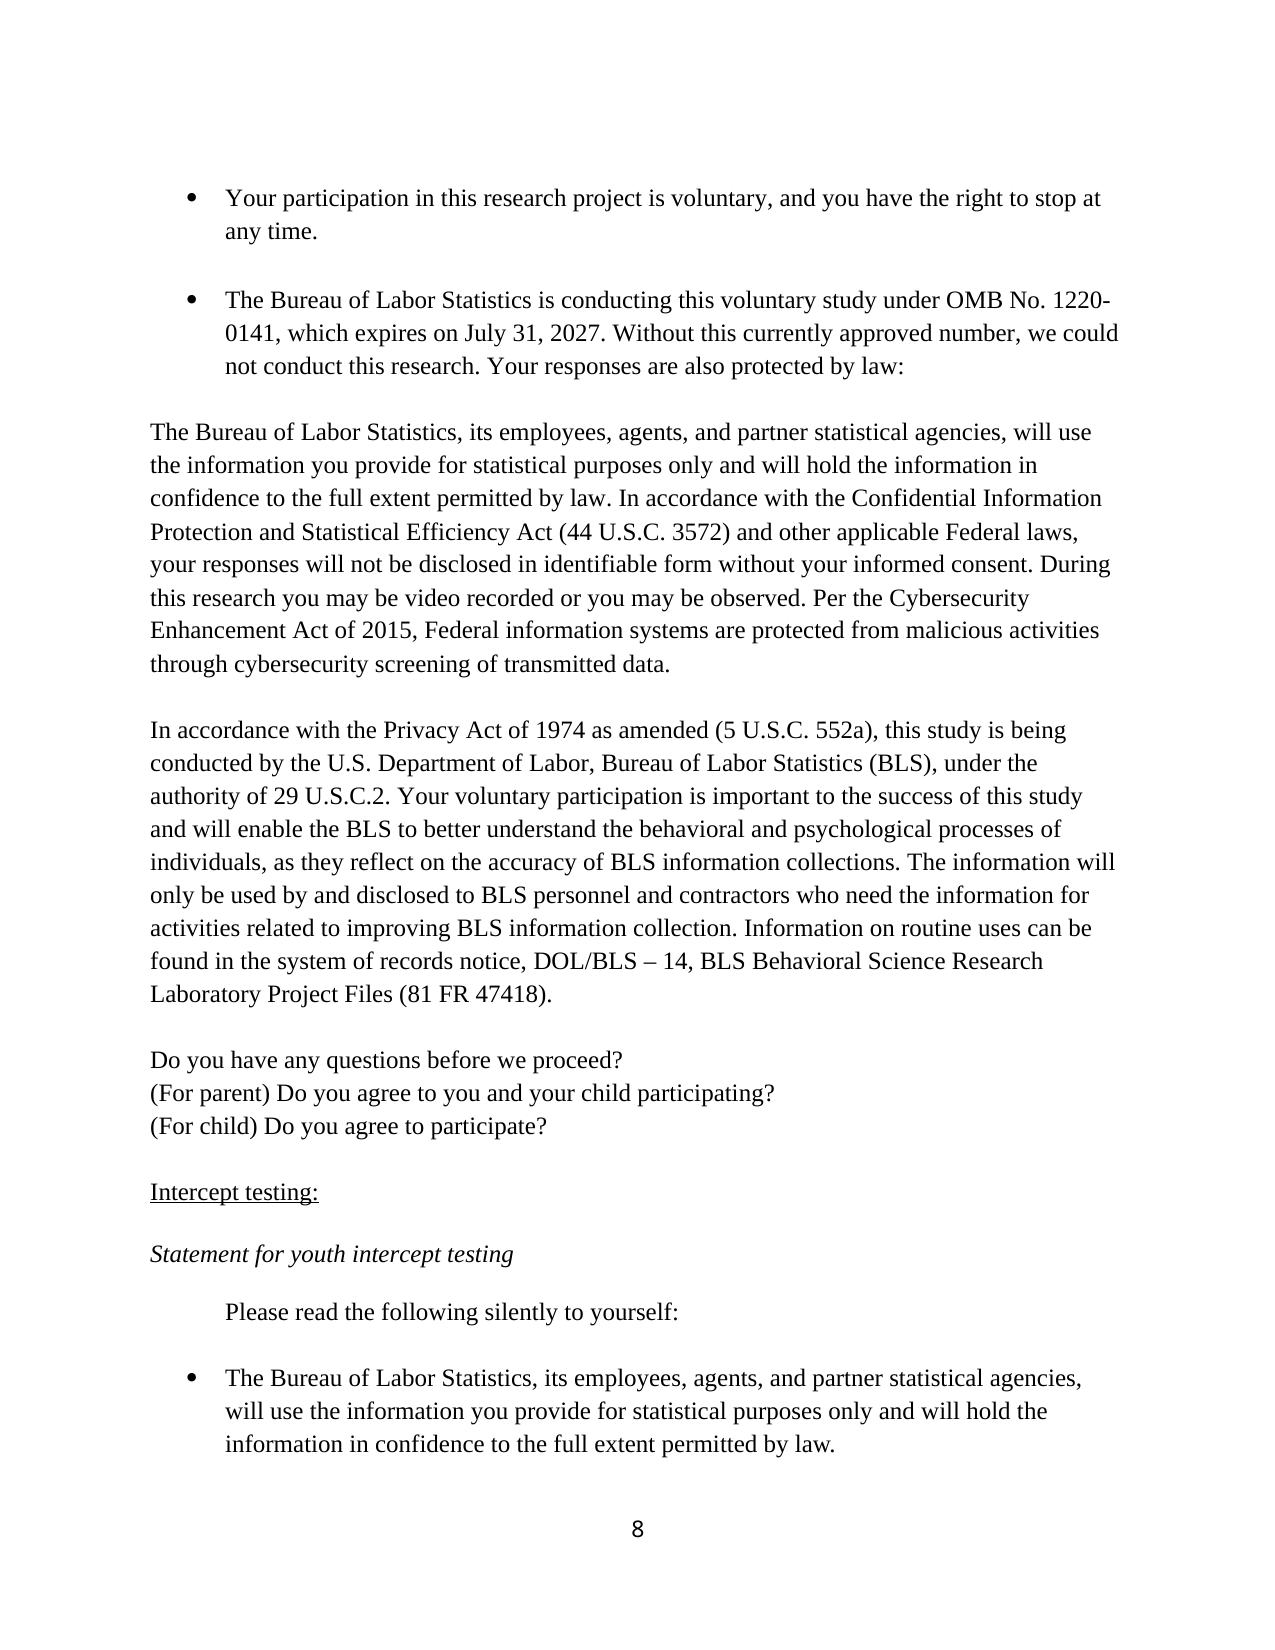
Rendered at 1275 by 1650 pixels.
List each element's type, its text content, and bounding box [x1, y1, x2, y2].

list The Bureau of Labor Statistics, its employees, agents, and partner statistical agencies, will use the information you provide for statistical purposes only and will hold the information in confidence to the full extent permitted by law. [187, 1363, 1125, 1458]
text (For parent) Do you agree to you and your child participating? [150, 1078, 1125, 1107]
list Your participation in this research project is voluntary, and you have the right to stop at any time. [187, 183, 1125, 281]
text Statement for youth intercept testing [150, 1239, 1125, 1267]
text Do you have any questions before we proceed? [150, 1045, 1125, 1074]
text (For child) Do you agree to participate? [150, 1111, 1125, 1140]
text The Bureau of Labor Statistics, its employees, agents, and partner statistical agencies, will use the information you provide for statistical purposes only and will hold the information in confidence to the full extent permitted by law. In accordance with the Confidential Information Protection and Statistical Efficiency Act (44 U.S.C. 3572) and other applicable Federal laws, your responses will not be disclosed in identifiable form without your informed consent. During this research you may be video recorded or you may be observed. Per the Cybersecurity Enhancement Act of 2015, Federal information systems are protected from malicious activities through cybersecurity screening of transmitted data. [150, 417, 1125, 677]
list The Bureau of Labor Statistics is conducting this voluntary study under OMB No. 1220-0141, which expires on July 31, 2027. Without this currently approved number, we could not conduct this research. Your responses are also protected by law: [187, 285, 1125, 380]
text Intercept testing: [150, 1177, 1050, 1206]
text Please read the following silently to yourself: [225, 1297, 1050, 1326]
text In accordance with the Privacy Act of 1974 as amended (5 U.S.C. 552a), this study is being conducted by the U.S. Department of Labor, Bureau of Labor Statistics (BLS), under the authority of 29 U.S.C.2. Your voluntary participation is important to the success of this study and will enable the BLS to better understand the behavioral and psychological processes of individuals, as they reflect on the accuracy of BLS information collections. The information will only be used by and disclosed to BLS personnel and contractors who need the information for activities related to improving BLS information collection. Information on routine uses can be found in the system of records notice, DOL/BLS – 14, BLS Behavioral Science Research Laboratory Project Files (81 FR 47418). [150, 715, 1125, 1008]
